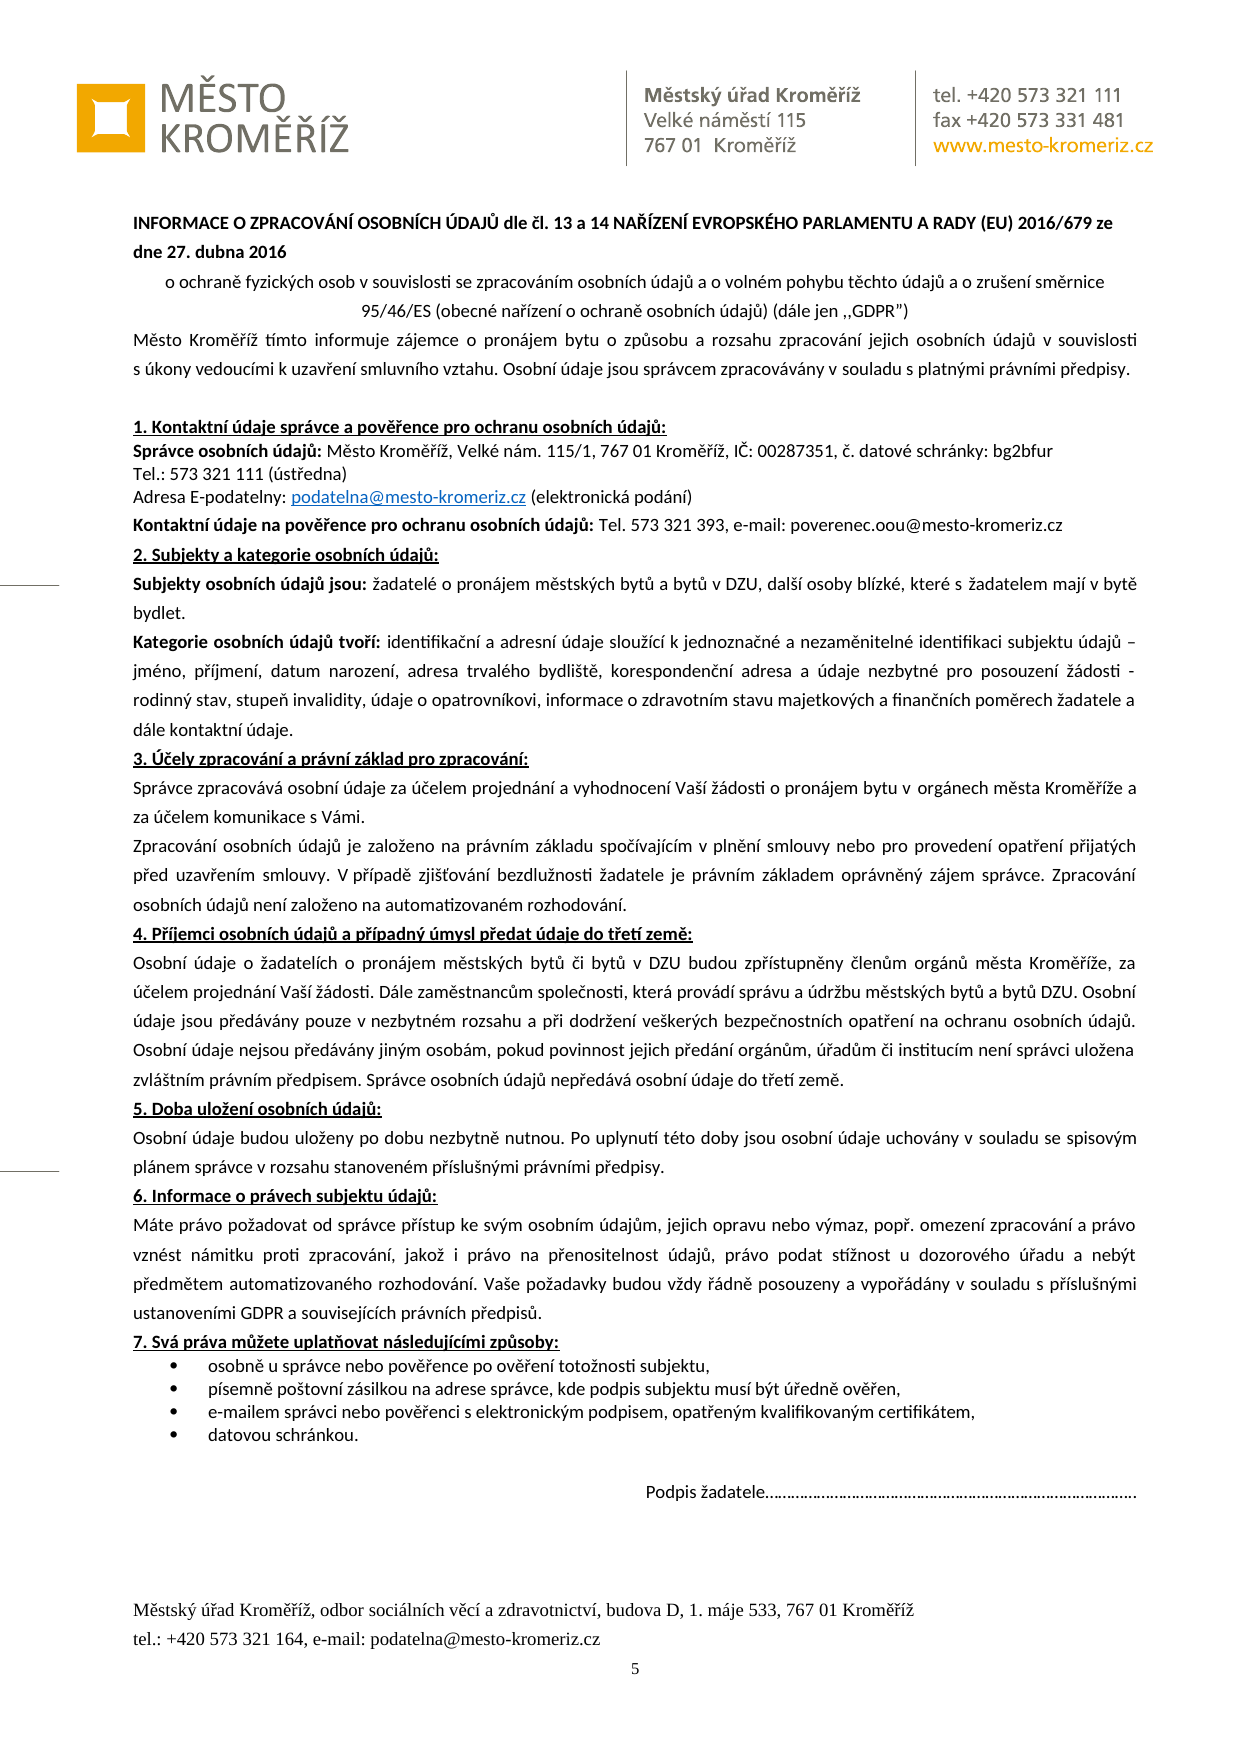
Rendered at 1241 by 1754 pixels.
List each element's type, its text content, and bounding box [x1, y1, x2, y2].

text Adresa E-podatelny: podatelna@mesto-kromeriz.cz (elektronická podání) [133, 486, 1137, 508]
text Osobní údaje o žadatelích o pronájem městských bytů či bytů v DZU budou zpřístupněny členům orgánů města Kroměříže, za účelem projednání Vaší žádosti. Dále zaměstnancům společnosti, která provádí správu a údržbu městských bytů a bytů DZU. Osobní údaje jsou předávány pouze v nezbytném rozsahu a při dodržení veškerých bezpečnostních opatření na ochranu osobních údajů. Osobní údaje nejsou předávány jiným osobám, pokud povinnost jejich předání orgánům, úřadům či institucím není správci uložena zvláštním právním předpisem. Správce osobních údajů nepředává osobní údaje do třetí země. [133, 946, 1137, 1092]
text o ochraně fyzických osob v souvislosti se zpracováním osobních údajů a o volném pohybu těchto údajů a o zrušení směrnice 95/46/ES (obecné nařízení o ochraně osobních údajů) (dále jen ,,GDPR”) [133, 265, 1137, 323]
text Zpracování osobních údajů je založeno na právním základu spočívajícím v plnění smlouvy nebo pro provedení opatření přijatých před uzavřením smlouvy. V případě zjišťování bezdlužnosti žadatele je právním základem oprávněný zájem správce. Zpracování osobních údajů není založeno na automatizovaném rozhodování. [133, 829, 1137, 917]
text Správce osobních údajů: Město Kroměříž, Velké nám. 115/1, 767 01 Kroměříž, IČ: 00287351, č. datové schránky: bg2bfur [133, 440, 1137, 463]
text Správce zpracovává osobní údaje za účelem projednání a vyhodnocení Vaší žádosti o pronájem bytu v orgánech města Kroměříže a za účelem komunikace s Vámi. [133, 771, 1137, 829]
text Podpis žadatele………………………………………………………………………….. [133, 1475, 1137, 1504]
list písemně poštovní zásilkou na adrese správce, kde podpis subjektu musí být úředně ověřen, [170, 1377, 1137, 1400]
text 4. Příjemci osobních údajů a případný úmysl předat údaje do třetí země: [133, 917, 1137, 946]
text Město Kroměříž tímto informuje zájemce o pronájem bytu o způsobu a rozsahu zpracování jejich osobních údajů v souvislosti s úkony vedoucími k uzavření smluvního vztahu. Osobní údaje jsou správcem zpracovávány v souladu s platnými právními předpisy. [133, 323, 1137, 381]
text 6. Informace o právech subjektu údajů: [133, 1179, 1137, 1208]
list e-mailem správci nebo pověřenci s elektronickým podpisem, opatřeným kvalifikovaným certifikátem, [170, 1400, 1137, 1423]
list datovou schránkou. [170, 1423, 1137, 1446]
text 5. Doba uložení osobních údajů: [133, 1092, 1137, 1121]
text 3. Účely zpracování a právní základ pro zpracování: [133, 742, 1137, 771]
text Subjekty osobních údajů jsou: žadatelé o pronájem městských bytů a bytů v DZU, další osoby blízké, které s žadatelem mají v bytě bydlet. [133, 567, 1137, 625]
list osobně u správce nebo pověřence po ověření totožnosti subjektu, [170, 1354, 1137, 1377]
text INFORMACE O ZPRACOVÁNÍ OSOBNÍCH ÚDAJŮ dle čl. 13 a 14 NAŘÍZENÍ EVROPSKÉHO PARLAMENTU A RADY (EU) 2016/679 ze dne 27. dubna 2016 [133, 206, 1137, 265]
text Kontaktní údaje na pověřence pro ochranu osobních údajů: Tel. 573 321 393, e-mail: poverenec.oou@mesto-kromeriz.cz [133, 508, 1137, 538]
text Osobní údaje budou uloženy po dobu nezbytně nutnou. Po uplynutí této doby jsou osobní údaje uchovány v souladu se spisovým plánem správce v rozsahu stanoveném příslušnými právními předpisy. [133, 1121, 1137, 1179]
text 1. Kontaktní údaje správce a pověřence pro ochranu osobních údajů: [133, 411, 1137, 440]
text 7. Svá práva můžete uplatňovat následujícími způsoby: [133, 1325, 1137, 1354]
text 2. Subjekty a kategorie osobních údajů: [133, 538, 1137, 567]
text Tel.: 573 321 111 (ústředna) [133, 463, 1137, 486]
text Máte právo požadovat od správce přístup ke svým osobním údajům, jejich opravu nebo výmaz, popř. omezení zpracování a právo vznést námitku proti zpracování, jakož i právo na přenositelnost údajů, právo podat stížnost u dozorového úřadu a nebýt předmětem automatizovaného rozhodování. Vaše požadavky budou vždy řádně posouzeny a vypořádány v souladu s příslušnými ustanoveními GDPR a souvisejících právních předpisů. [133, 1208, 1137, 1325]
text Kategorie osobních údajů tvoří: identifikační a adresní údaje sloužící k jednoznačné a nezaměnitelné identifikaci subjektu údajů – jméno, příjmení, datum narození, adresa trvalého bydliště, korespondenční adresa a údaje nezbytné pro posouzení žádosti - rodinný stav, stupeň invalidity, údaje o opatrovníkovi, informace o zdravotním stavu majetkových a finančních poměrech žadatele a dále kontaktní údaje. [133, 625, 1137, 742]
